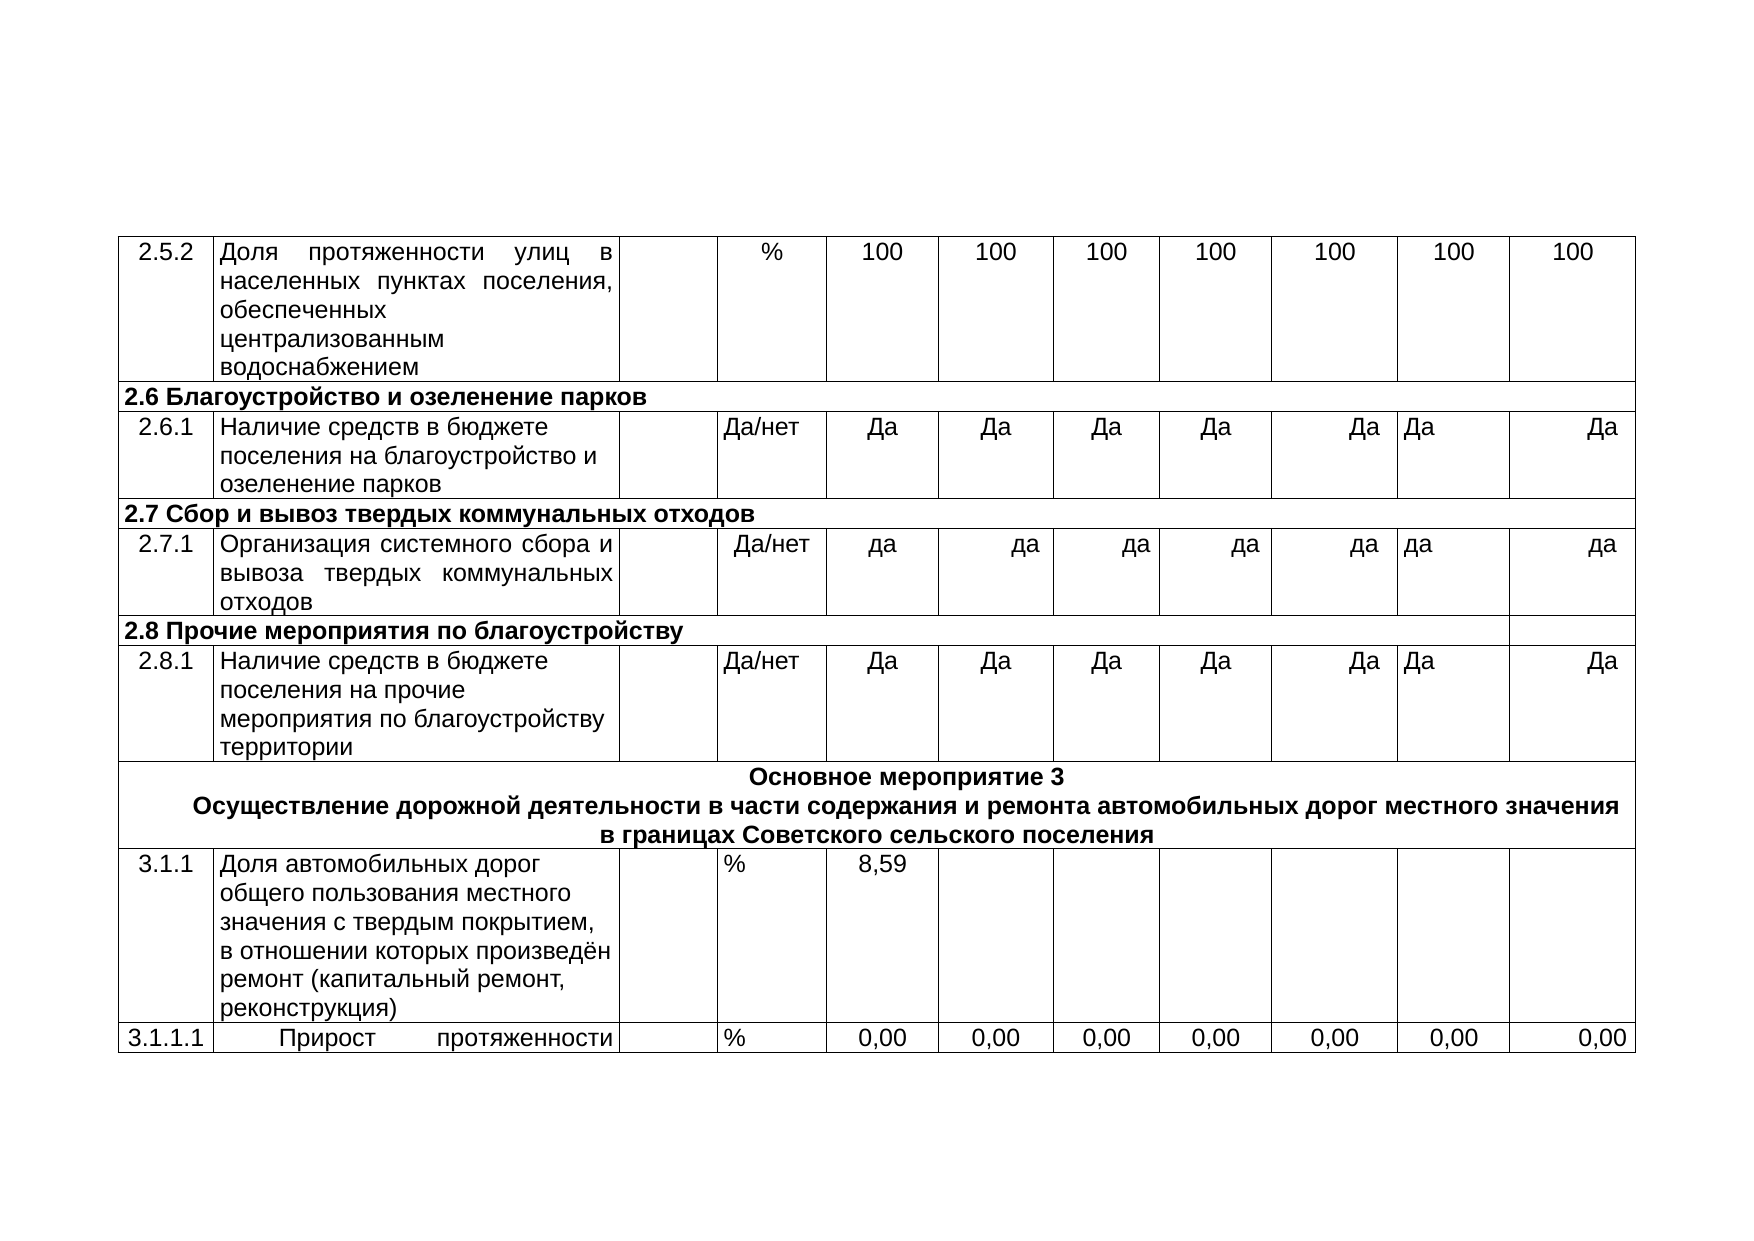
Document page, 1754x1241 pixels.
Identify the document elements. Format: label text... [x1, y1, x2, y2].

table_cell Да/нет [718, 529, 826, 615]
table_cell Организация системного сбора и вывоза твердых коммунальных отходов [214, 529, 619, 615]
table_cell Да [1160, 646, 1271, 761]
table_cell Да [1398, 412, 1509, 498]
table_cell 2.7 Сбор и вывоз твердых коммунальных отходов [119, 499, 1635, 528]
table_cell 3.1.1.1 [119, 1023, 213, 1052]
table_cell Да/нет [718, 412, 826, 498]
table_cell да [1272, 529, 1397, 615]
table_cell [939, 849, 1053, 1022]
table_cell да [1510, 529, 1635, 615]
table_cell 2.6 Благоустройство и озеленение парков [119, 382, 1635, 411]
table_cell Да [1398, 646, 1509, 761]
table_cell 0,00 [1272, 1023, 1397, 1052]
table_cell 2.6.1 [119, 412, 213, 498]
table_cell [1160, 849, 1271, 1022]
table_cell Да/нет [718, 646, 826, 761]
table_cell 0,00 [1398, 1023, 1509, 1052]
table_cell [620, 237, 717, 381]
table_cell [1272, 849, 1397, 1022]
table_cell Да [1054, 646, 1159, 761]
table_cell 100 [827, 237, 938, 381]
table_cell [1054, 849, 1159, 1022]
table_cell % [718, 1023, 826, 1052]
table_cell [1510, 616, 1635, 645]
table_cell 2.7.1 [119, 529, 213, 615]
table_cell 8,59 [827, 849, 938, 1022]
table_cell 2.8.1 [119, 646, 213, 761]
table_cell 100 [1160, 237, 1271, 381]
table_cell 100 [1398, 237, 1509, 381]
table_cell 0,00 [1054, 1023, 1159, 1052]
table_cell 2.5.2 [119, 237, 213, 381]
table_cell да [1054, 529, 1159, 615]
table_cell Да [1272, 646, 1397, 761]
table_cell [1510, 849, 1635, 1022]
table_cell Доля протяженности улиц в населенных пунктах поселения, обеспеченных централизованным водоснабжением [214, 237, 619, 381]
table_cell [620, 529, 717, 615]
table_cell [620, 646, 717, 761]
table_cell Да [1272, 412, 1397, 498]
table_cell [620, 849, 717, 1022]
table_cell Да [1054, 412, 1159, 498]
table_cell Доля автомобильных дорог общего пользования местного значения с твердым покрытием, в отношении которых произведён ремонт (капитальный ремонт, реконструкция) [214, 849, 619, 1022]
table_cell [620, 1023, 717, 1052]
table_cell 100 [1054, 237, 1159, 381]
table_cell [620, 412, 717, 498]
table_cell 0,00 [1160, 1023, 1271, 1052]
table_cell Основное мероприятие 3 Осуществление дорожной деятельности в части содержания и ремонта автомобильных дорог местного значения в границах Советского сельского поселения [119, 762, 1635, 848]
table_cell 3.1.1 [119, 849, 213, 1022]
table_cell Да [1510, 412, 1635, 498]
table_cell Да [1510, 646, 1635, 761]
table_cell Да [939, 646, 1053, 761]
table_cell да [1160, 529, 1271, 615]
table_cell [1398, 849, 1509, 1022]
table_cell да [1398, 529, 1509, 615]
table_cell 100 [1272, 237, 1397, 381]
table_cell Да [939, 412, 1053, 498]
table_cell 100 [1510, 237, 1635, 381]
table_cell 0,00 [939, 1023, 1053, 1052]
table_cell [214, 1023, 619, 1052]
table_cell да [939, 529, 1053, 615]
table_cell 0,00 [1510, 1023, 1635, 1052]
table_cell 2.8 Прочие мероприятия по благоустройству [119, 616, 1509, 645]
table_cell Да [827, 412, 938, 498]
table_cell % [718, 849, 826, 1022]
table_cell 100 [939, 237, 1053, 381]
table_cell % [718, 237, 826, 381]
table_cell да [827, 529, 938, 615]
table_cell 0,00 [827, 1023, 938, 1052]
table_cell Да [1160, 412, 1271, 498]
table_cell Наличие средств в бюджете поселения на благоустройство и озеленение парков [214, 412, 619, 498]
table_cell Наличие средств в бюджете поселения на прочие мероприятия по благоустройству территории [214, 646, 619, 761]
table_cell Да [827, 646, 938, 761]
